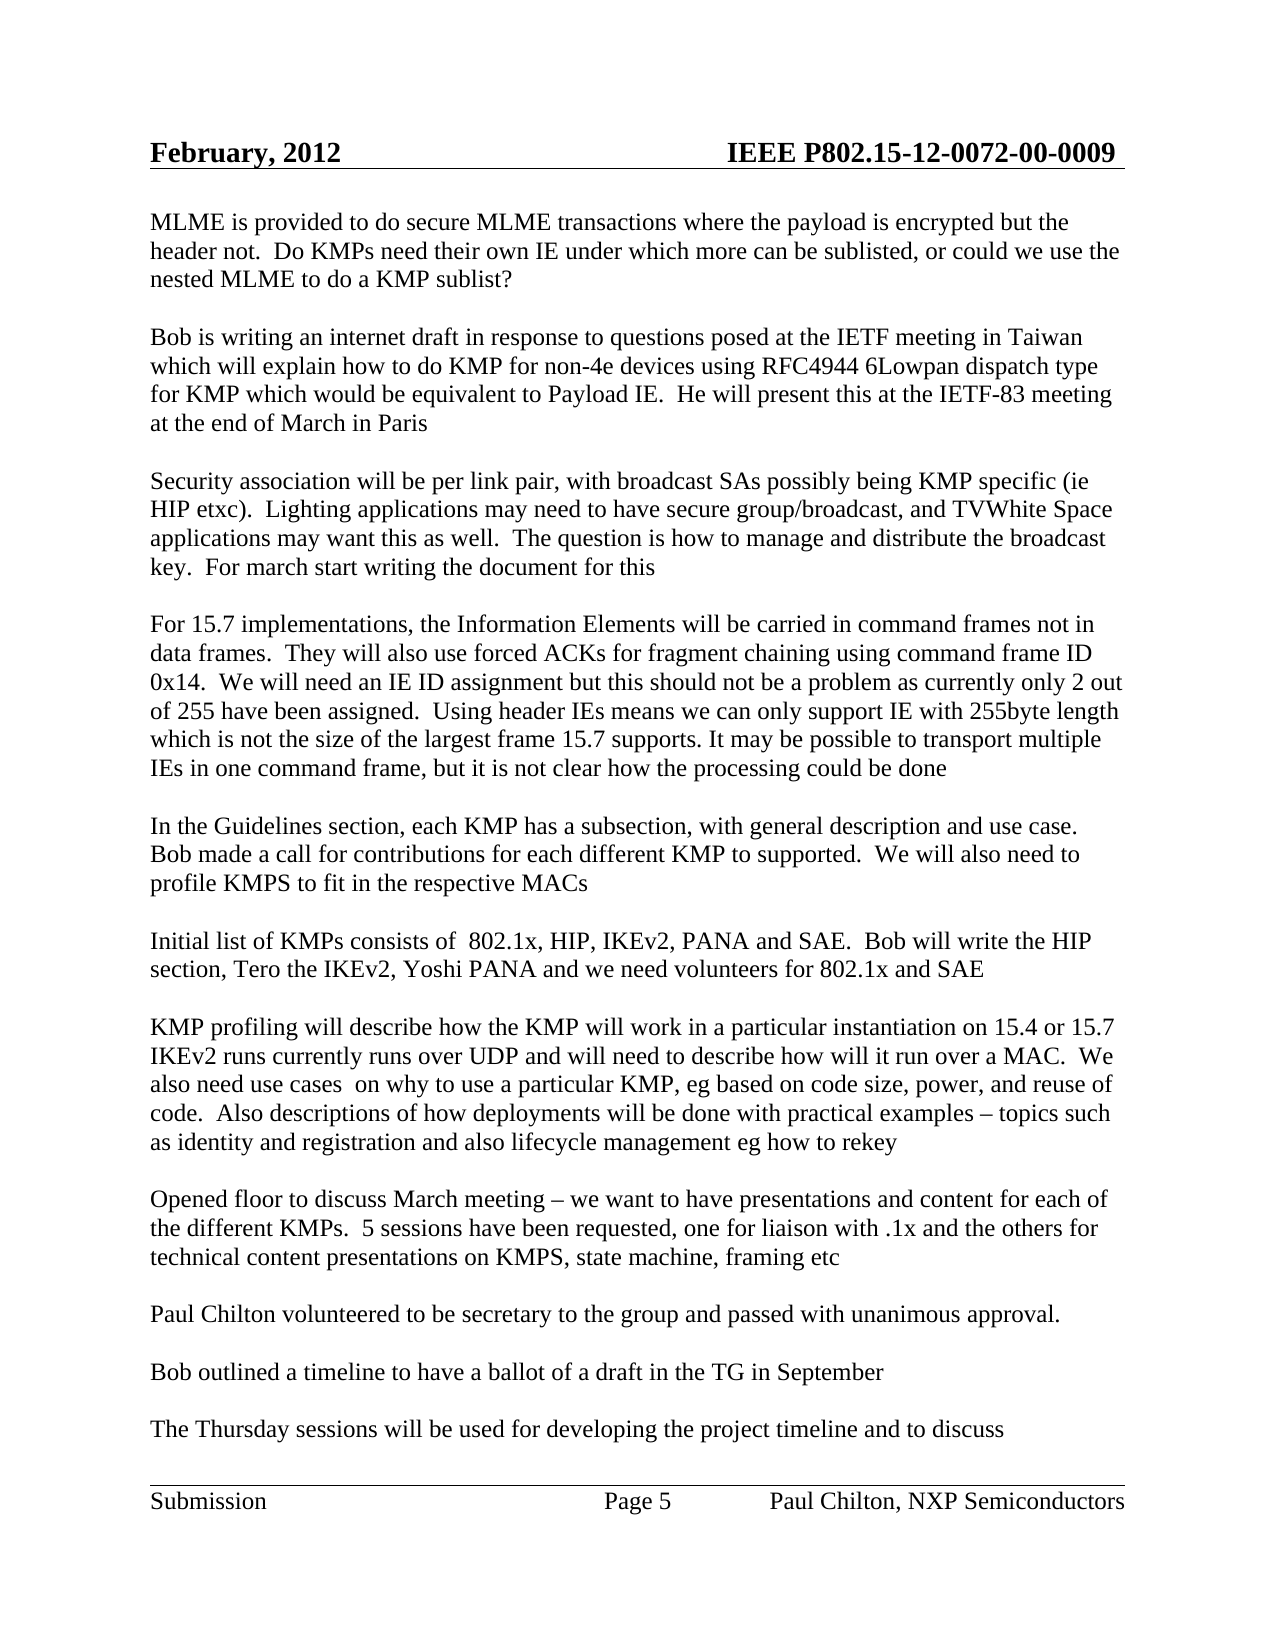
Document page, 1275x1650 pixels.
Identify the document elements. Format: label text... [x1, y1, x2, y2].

text In the Guidelines section, each KMP has a subsection, with general description and use case. Bob made a call for contributions for each different KMP to supported. We will also need to profile KMPS to fit in the respective MACs [150, 811, 1125, 897]
text Opened floor to discuss March meeting – we want to have presentations and content for each of the different KMPs. 5 sessions have been requested, one for liaison with .1x and the others for technical content presentations on KMPS, state machine, framing etc [150, 1184, 1125, 1271]
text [150, 1414, 1125, 1443]
text KMP profiling will describe how the KMP will work in a particular instantiation on 15.4 or 15.7 IKEv2 runs currently runs over UDP and will need to describe how will it run over a MAC. We also need use cases on why to use a particular KMP, eg based on code size, power, and reuse of code. Also descriptions of how deployments will be done with practical examples – topics such as identity and registration and also lifecycle management eg how to rekey [150, 1012, 1125, 1156]
text For 15.7 implementations, the Information Elements will be carried in command frames not in data frames. They will also use forced ACKs for fragment chaining using command frame ID 0x14. We will need an IE ID assignment but this should not be a problem as currently only 2 out of 255 have been assigned. Using header IEs means we can only support IE with 255byte length which is not the size of the largest frame 15.7 supports. It may be possible to transport multiple IEs in one command frame, but it is not clear how the processing could be done [150, 609, 1125, 782]
text Bob outlined a timeline to have a ballot of a draft in the TG in September [150, 1357, 1125, 1386]
text Bob is writing an internet draft in response to questions posed at the IETF meeting in Taiwan which will explain how to do KMP for non-4e devices using RFC4944 6Lowpan dispatch type for KMP which would be equivalent to Payload IE. He will present this at the IETF-83 meeting at the end of March in Paris [150, 322, 1125, 437]
text Security association will be per link pair, with broadcast SAs possibly being KMP specific (ie HIP etxc). Lighting applications may need to have secure group/broadcast, and TVWhite Space applications may want this as well. The question is how to manage and distribute the broadcast key. For march start writing the document for this [150, 466, 1125, 581]
text Initial list of KMPs consists of 802.1x, HIP, IKEv2, PANA and SAE. Bob will write the HIP section, Tero the IKEv2, Yoshi PANA and we need volunteers for 802.1x and SAE [150, 926, 1125, 983]
text Paul Chilton volunteered to be secretary to the group and passed with unanimous approval. [150, 1299, 1125, 1328]
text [150, 207, 1125, 293]
